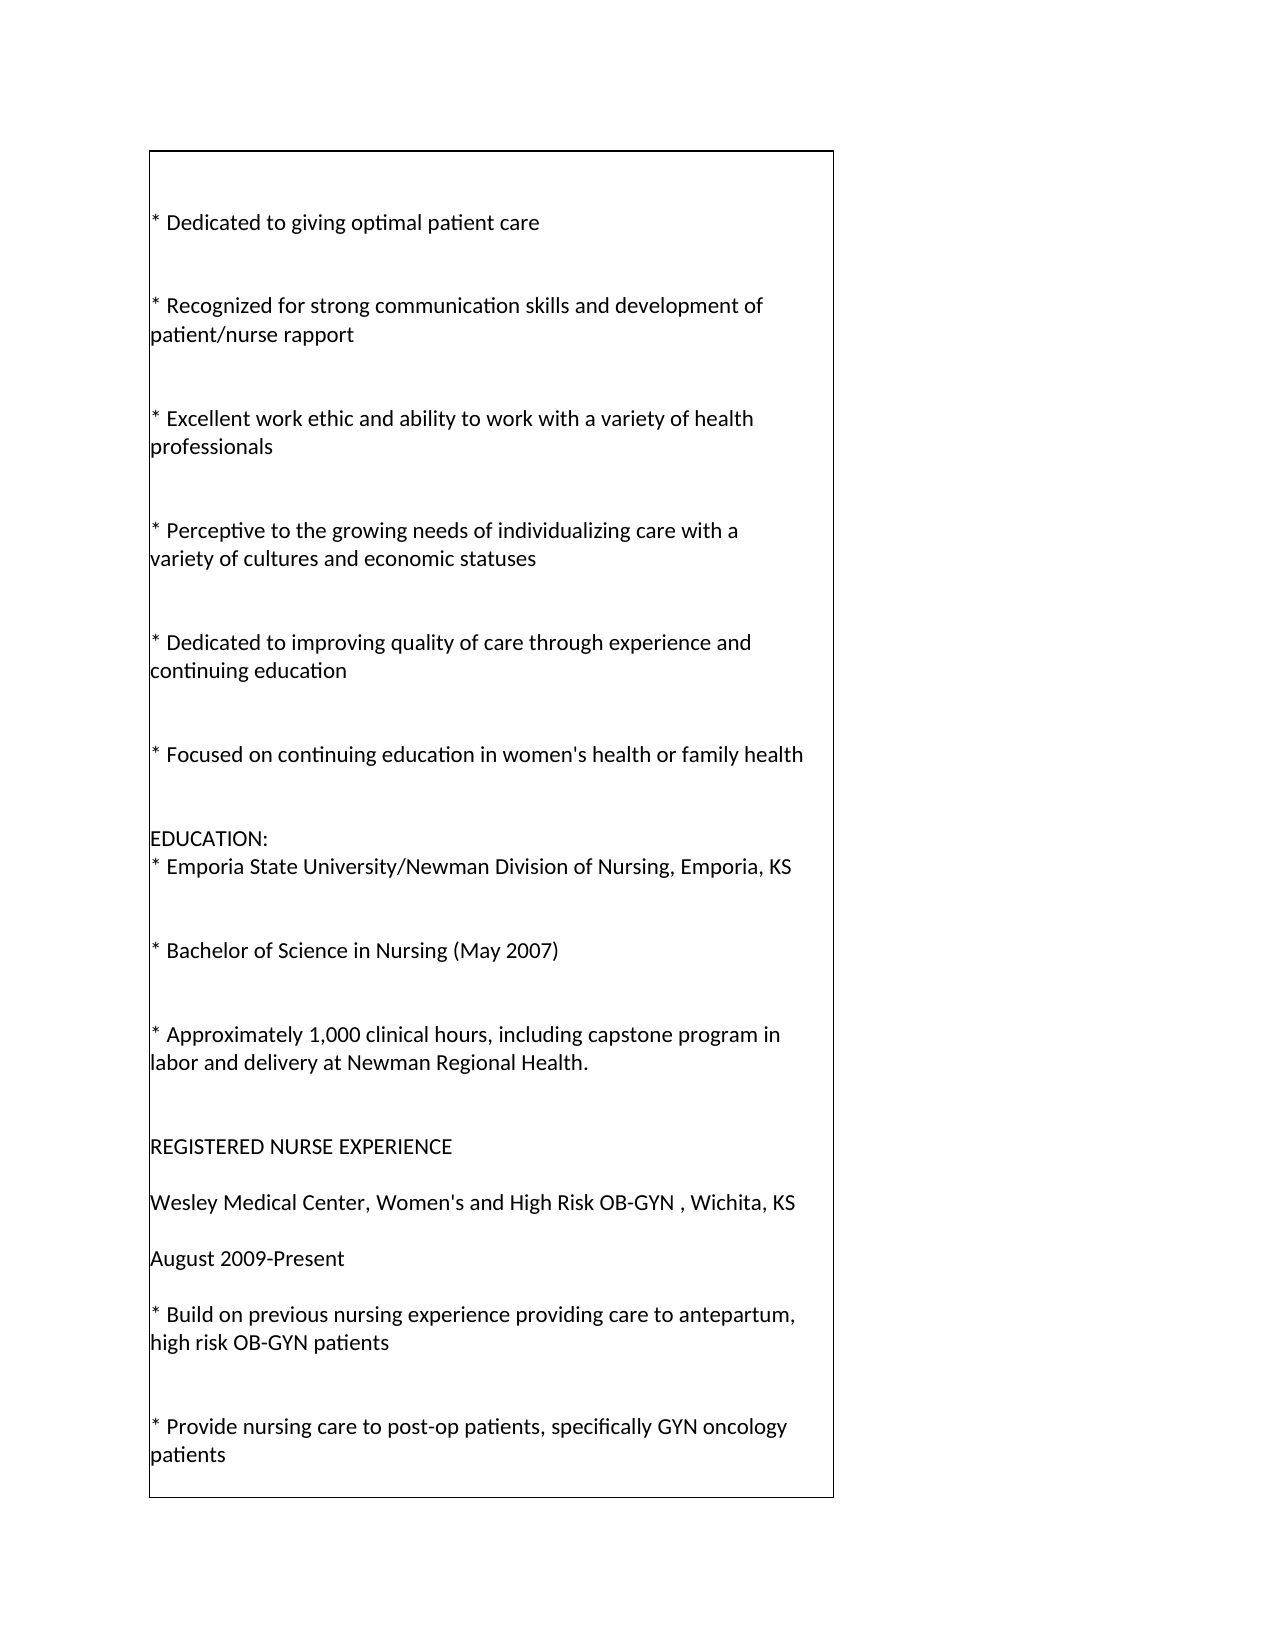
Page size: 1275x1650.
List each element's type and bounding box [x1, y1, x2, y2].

table_header [150, 152, 833, 1497]
